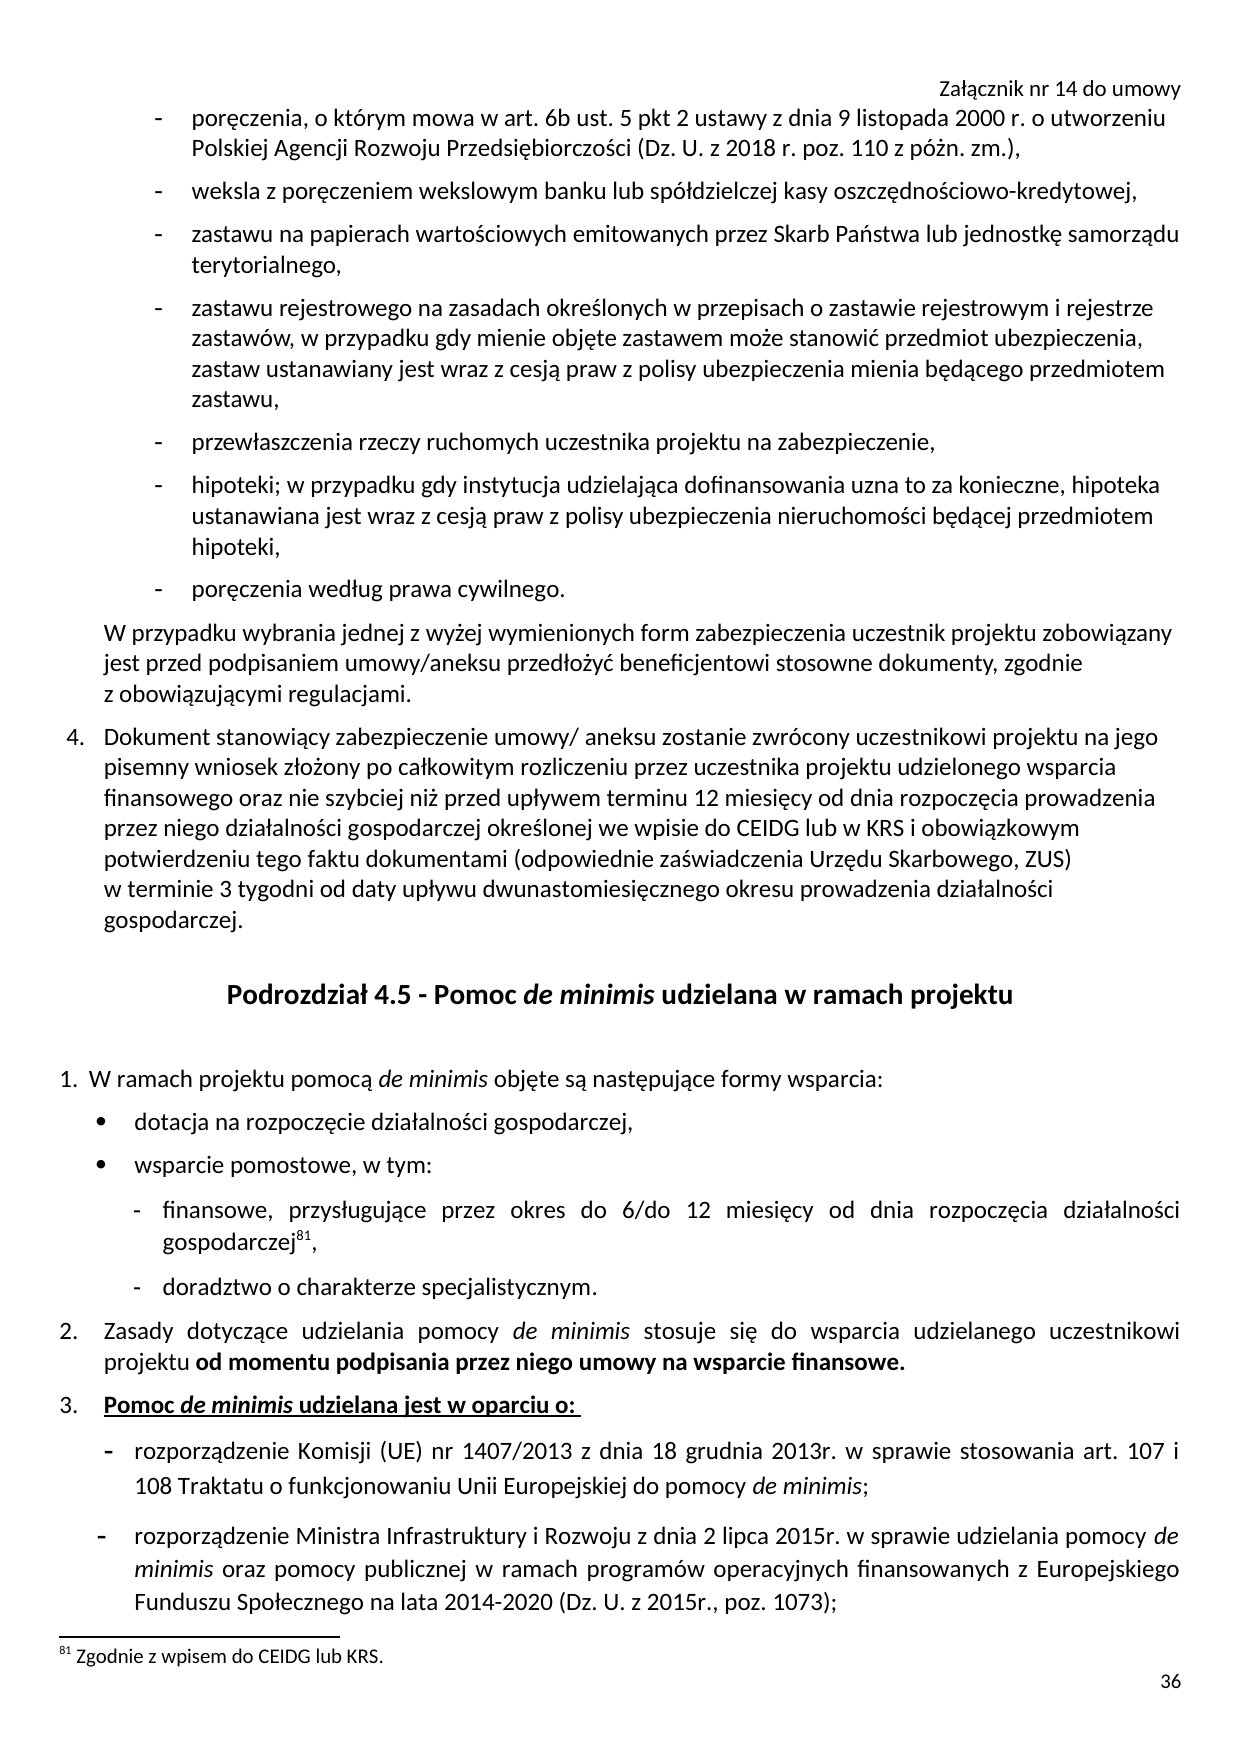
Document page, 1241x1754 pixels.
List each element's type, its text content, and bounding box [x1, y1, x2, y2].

list poręczenia według prawa cywilnego. [154, 574, 1181, 604]
list hipoteki; w przypadku gdy instytucja udzielająca dofinansowania uzna to za konieczne, hipoteka ustanawiana jest wraz z cesją praw z polisy ubezpieczenia nieruchomości będącej przedmiotem hipoteki, [154, 469, 1181, 561]
list przewłaszczenia rzeczy ruchomych uczestnika projektu na zabezpieczenie, [154, 427, 1181, 457]
list finansowe, przysługujące przez okres do 6/do 12 miesięcy od dnia rozpoczęcia działalności gospodarczej, [133, 1192, 1181, 1256]
list wsparcie pomostowe, w tym: [97, 1149, 1181, 1179]
list zastawu na papierach wartościowych emitowanych przez Skarb Państwa lub jednostkę samorządu terytorialnego, [154, 218, 1181, 279]
list poręczenia, o którym mowa w art. 6b ust. 5 pkt 2 ustawy z dnia 9 listopada 2000 r. o utworzeniu Polskiej Agencji Rozwoju Przedsiębiorczości (Dz. U. z 2018 r. poz. 110 z póżn. zm.), [154, 102, 1181, 163]
list Zasady dotyczące udzielania pomocy de minimis stosuje się do wsparcia udzielanego uczestnikowi projektu od momentu podpisania przez niego umowy na wsparcie finansowe. [59, 1315, 1181, 1376]
list dotacja na rozpoczęcie działalności gospodarczej, [97, 1106, 1181, 1136]
list rozporządzenie Ministra Infrastruktury i Rozwoju z dnia 2 lipca 2015r. w sprawie udzielania pomocy de minimis oraz pomocy publicznej w ramach programów operacyjnych finansowanych z Europejskiego Funduszu Społecznego na lata 2014-2020 (Dz. U. z 2015r., poz. 1073); [97, 1517, 1181, 1617]
subtitle Podrozdział 4.5 - Pomoc de minimis udzielana w ramach projektu [59, 976, 1181, 1012]
list zastawu rejestrowego na zasadach określonych w przepisach o zastawie rejestrowym i rejestrze zastawów, w przypadku gdy mienie objęte zastawem może stanowić przedmiot ubezpieczenia, zastaw ustanawiany jest wraz z cesją praw z polisy ubezpieczenia mienia będącego przedmiotem zastawu, [154, 292, 1181, 414]
list rozporządzenie Komisji (UE) nr 1407/2013 z dnia 18 grudnia 2013r. w sprawie stosowania art. 107 i 108 Traktatu o funkcjonowaniu Unii Europejskiej do pomocy de minimis; [103, 1432, 1181, 1501]
list Pomoc de minimis udzielana jest w oparciu o: [59, 1389, 1181, 1419]
list Dokument stanowiący zabezpieczenie umowy/ aneksu zostanie zwrócony uczestnikowi projektu na jego pisemny wniosek złożony po całkowitym rozliczeniu przez uczestnika projektu udzielonego wsparcia finansowego oraz nie szybciej niż przed upływem terminu 12 miesięcy od dnia rozpoczęcia prowadzenia przez niego działalności gospodarczej określonej we wpisie do CEIDG lub w KRS i obowiązkowym potwierdzeniu tego faktu dokumentami (odpowiednie zaświadczenia Urzędu Skarbowego, ZUS) w terminie 3 tygodni od daty upływu dwunastomiesięcznego okresu prowadzenia działalności gospodarczej. [66, 721, 1181, 934]
text W przypadku wybrania jednej z wyżej wymienionych form zabezpieczenia uczestnik projektu zobowiązany jest przed podpisaniem umowy/aneksu przedłożyć beneficjentowi stosowne dokumenty, zgodnie z obowiązującymi regulacjami. [103, 617, 1181, 708]
list doradztwo o charakterze specjalistycznym. [133, 1269, 1181, 1303]
list weksla z poręczeniem wekslowym banku lub spółdzielczej kasy oszczędnościowo-kredytowej, [154, 175, 1181, 206]
list W ramach projektu pomocą de minimis objęte są następujące formy wsparcia: [59, 1063, 1181, 1093]
